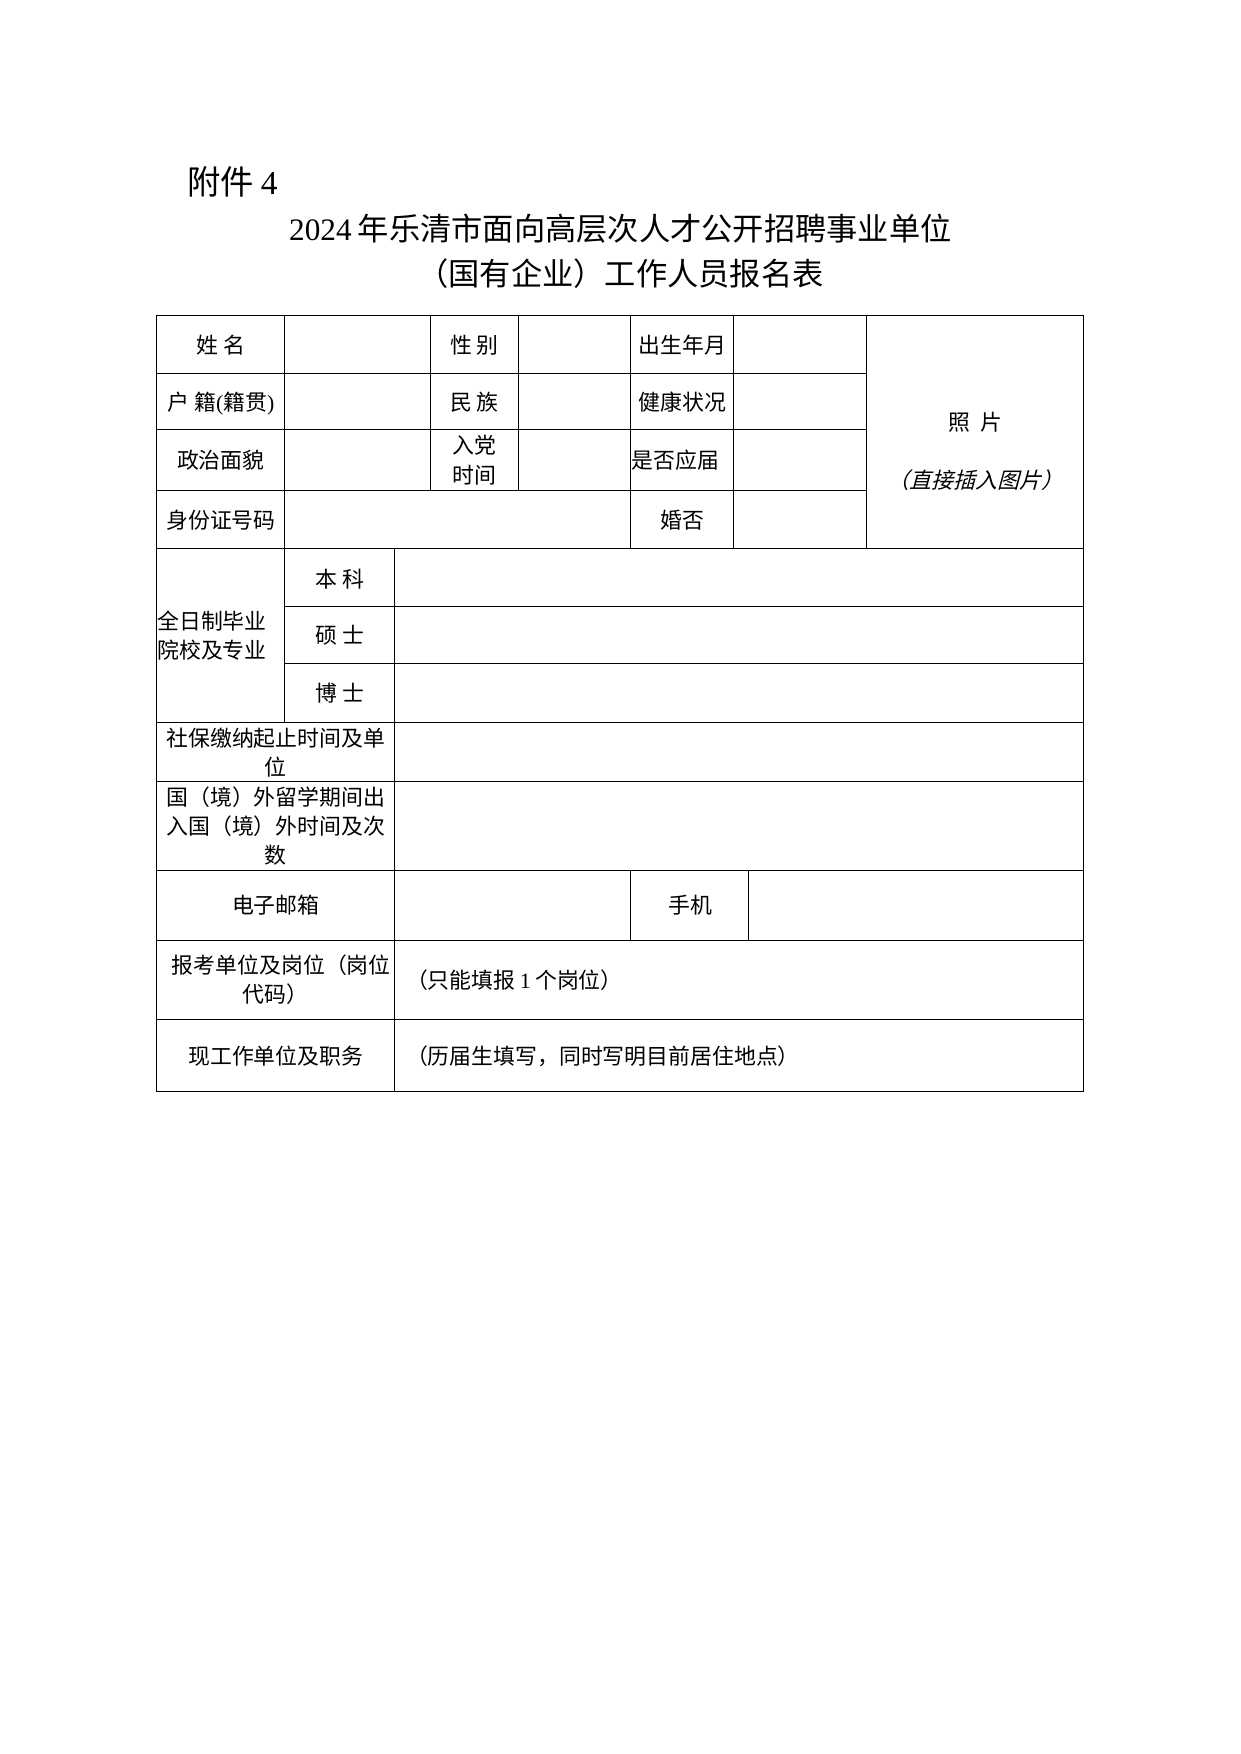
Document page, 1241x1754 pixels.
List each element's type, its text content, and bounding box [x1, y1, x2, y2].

table_cell 博 士 [285, 664, 394, 722]
table_cell [395, 549, 1083, 606]
table_cell 硕 士 [285, 607, 394, 663]
table_cell [734, 374, 866, 429]
table_header 性 别 [431, 316, 518, 372]
table_header [519, 316, 630, 372]
table_cell 手机 [631, 871, 748, 939]
text （国有企业）工作人员报名表 [187, 249, 1053, 294]
table_cell [395, 607, 1083, 663]
table_cell [395, 664, 1083, 722]
table_cell [519, 374, 630, 429]
table_cell 婚否 [631, 491, 733, 548]
table_cell [395, 782, 1083, 870]
table_header 姓 名 [157, 316, 284, 372]
table_cell 政治面貌 [157, 430, 284, 489]
table_cell [395, 723, 1083, 781]
table_cell [734, 491, 866, 548]
table_cell [749, 871, 1083, 939]
table_cell （只能填报1个岗位） [395, 941, 1083, 1018]
table_cell [285, 374, 430, 429]
table_cell 户 籍(籍贯) [157, 374, 284, 429]
table_cell 国（境）外留学期间出入国（境）外时间及次数 [157, 782, 394, 870]
table_cell 入党 时间 [431, 430, 518, 489]
table_cell 是否应届 [631, 430, 733, 489]
table_cell [285, 491, 630, 548]
table_cell 电子邮箱 [157, 871, 394, 939]
table_header [734, 316, 866, 372]
table_cell 现工作单位及职务 [157, 1020, 394, 1091]
table_cell [285, 430, 430, 489]
table_cell 报考单位及岗位（岗位代码） [157, 941, 394, 1018]
table_cell （历届生填写，同时写明目前居住地点） [395, 1020, 1083, 1091]
table_cell 身份证号码 [157, 491, 284, 548]
text 2024年乐清市面向高层次人才公开招聘事业单位 [187, 204, 1053, 249]
table_cell [734, 430, 866, 489]
table_header [285, 316, 430, 372]
table_cell 健康状况 [631, 374, 733, 429]
text 附件4 [187, 156, 1053, 204]
table_cell 社保缴纳起止时间及单位 [157, 723, 394, 781]
table_cell [395, 871, 630, 939]
table_cell 民 族 [431, 374, 518, 429]
table_cell [519, 430, 630, 489]
table_header 照 片 （直接插入图片） [867, 316, 1083, 548]
table_header 出生年月 [631, 316, 733, 372]
table_cell 全日制毕业院校及专业 [157, 549, 284, 722]
table_cell 本 科 [285, 549, 394, 606]
